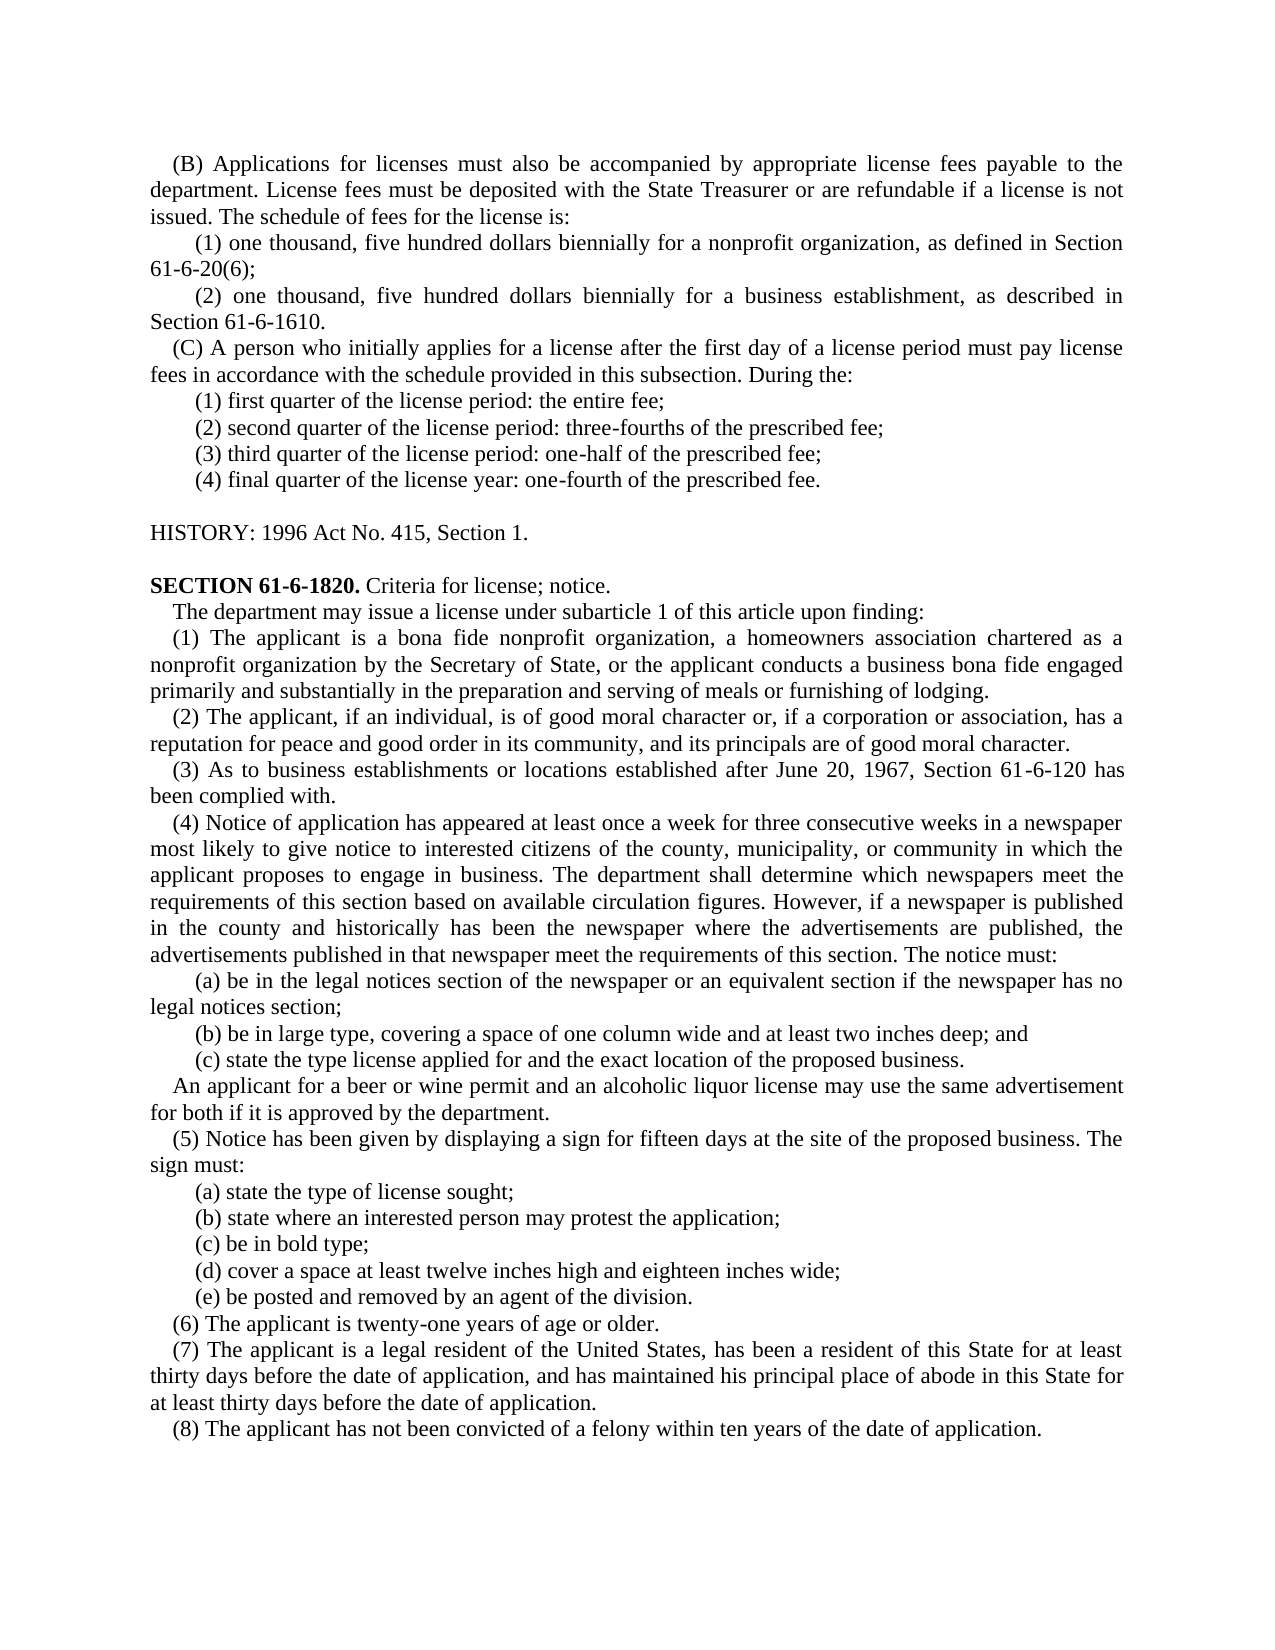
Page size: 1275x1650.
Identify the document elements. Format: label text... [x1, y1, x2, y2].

text SECTION 61-6-1820. Criteria for license; notice. [150, 572, 1125, 598]
text (a) be in the legal notices section of the newspaper or an equivalent section if the newspaper has no legal notices section; [150, 967, 1125, 1020]
text (3) As to business establishments or locations established after June 20, 1967, Section 61-6-120 has been complied with. [150, 756, 1125, 809]
text (C) A person who initially applies for a license after the first day of a license period must pay license fees in accordance with the schedule provided in this subsection. During the: [150, 334, 1125, 387]
text HISTORY: 1996 Act No. 415, Section 1. [150, 519, 1125, 545]
text (e) be posted and removed by an agent of the division. [150, 1283, 1125, 1309]
text (b) state where an interested person may protest the application; [150, 1204, 1125, 1231]
text (4) final quarter of the license year: one-fourth of the prescribed fee. [150, 466, 1125, 493]
text (2) The applicant, if an individual, is of good moral character or, if a corporation or association, has a reputation for peace and good order in its community, and its principals are of good moral character. [150, 703, 1125, 756]
text (c) state the type license applied for and the exact location of the proposed business. [150, 1046, 1125, 1072]
text The department may issue a license under subarticle 1 of this article upon finding: [150, 598, 1125, 624]
text An applicant for a beer or wine permit and an alcoholic liquor license may use the same advertisement for both if it is approved by the department. [150, 1072, 1125, 1125]
text (3) third quarter of the license period: one-half of the prescribed fee; [150, 440, 1125, 466]
text (d) cover a space at least twelve inches high and eighteen inches wide; [150, 1257, 1125, 1283]
text (1) one thousand, five hundred dollars biennially for a nonprofit organization, as defined in Section 61-6-20(6); [150, 229, 1125, 282]
text (4) Notice of application has appeared at least once a week for three consecutive weeks in a newspaper most likely to give notice to interested citizens of the county, municipality, or community in which the applicant proposes to engage in business. The department shall determine which newspapers meet the requirements of this section based on available circulation figures. However, if a newspaper is published in the county and historically has been the newspaper where the advertisements are published, the advertisements published in that newspaper meet the requirements of this section. The notice must: [150, 809, 1125, 967]
text (1) first quarter of the license period: the entire fee; [150, 387, 1125, 413]
text (2) one thousand, five hundred dollars biennially for a business establishment, as described in Section 61-6-1610. [150, 282, 1125, 334]
text (c) be in bold type; [150, 1231, 1125, 1257]
text (7) The applicant is a legal resident of the United States, has been a resident of this State for at least thirty days before the date of application, and has maintained his principal place of abode in this State for at least thirty days before the date of application. [150, 1336, 1125, 1415]
text (8) The applicant has not been convicted of a felony within ten years of the date of application. [150, 1415, 1125, 1441]
text (5) Notice has been given by displaying a sign for fifteen days at the site of the proposed business. The sign must: [150, 1125, 1125, 1178]
text (2) second quarter of the license period: three-fourths of the prescribed fee; [150, 413, 1125, 440]
text (a) state the type of license sought; [150, 1178, 1125, 1204]
text (b) be in large type, covering a space of one column wide and at least two inches deep; and [150, 1020, 1125, 1046]
text (B) Applications for licenses must also be accompanied by appropriate license fees payable to the department. License fees must be deposited with the State Treasurer or are refundable if a license is not issued. The schedule of fees for the license is: [150, 150, 1125, 229]
text (1) The applicant is a bona fide nonprofit organization, a homeowners association chartered as a nonprofit organization by the Secretary of State, or the applicant conducts a business bona fide engaged primarily and substantially in the preparation and serving of meals or furnishing of lodging. [150, 624, 1125, 703]
text (6) The applicant is twenty-one years of age or older. [150, 1309, 1125, 1336]
